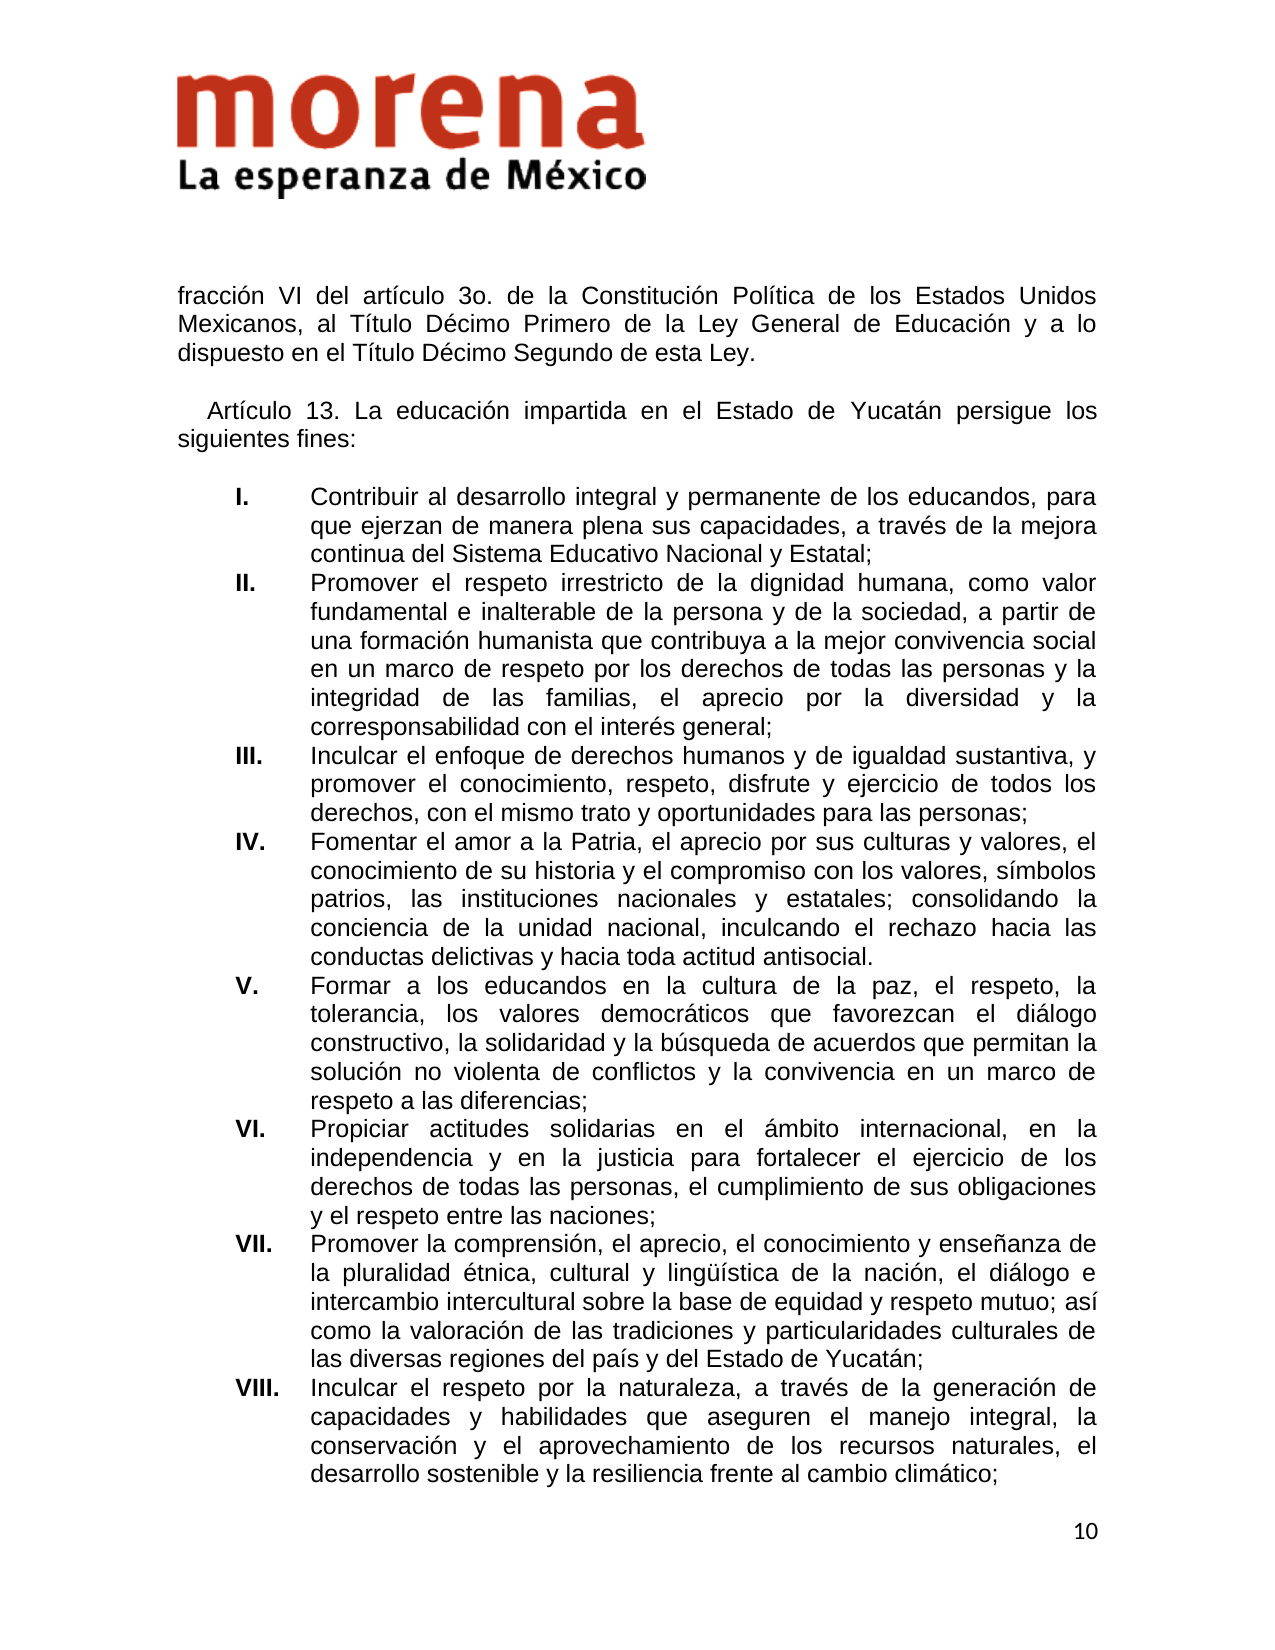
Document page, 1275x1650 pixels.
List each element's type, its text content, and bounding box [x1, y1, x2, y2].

text Artículo 13. La educación impartida en el Estado de Yucatán persigue los siguientes fines: [177, 396, 1098, 453]
list Contribuir al desarrollo integral y permanente de los educandos, para que ejerzan de manera plena sus capacidades, a través de la mejora continua del Sistema Educativo Nacional y Estatal; [235, 482, 1098, 568]
picture [177, 73, 646, 199]
list Propiciar actitudes solidarias en el ámbito internacional, en la independencia y en la justicia para fortalecer el ejercicio de los derechos de todas las personas, el cumplimiento de sus obligaciones y el respeto entre las naciones; [235, 1114, 1098, 1229]
list Fomentar el amor a la Patria, el aprecio por sus culturas y valores, el conocimiento de su historia y el compromiso con los valores, símbolos patrios, las instituciones nacionales y estatales; consolidando la conciencia de la unidad nacional, inculcando el rechazo hacia las conductas delictivas y hacia toda actitud antisocial. [235, 827, 1098, 971]
list Promover el respeto irrestricto de la dignidad humana, como valor fundamental e inalterable de la persona y de la sociedad, a partir de una formación humanista que contribuya a la mejor convivencia social en un marco de respeto por los derechos de todas las personas y la integridad de las familias, el aprecio por la diversidad y la corresponsabilidad con el interés general; [235, 568, 1098, 741]
list Formar a los educandos en la cultura de la paz, el respeto, la tolerancia, los valores democráticos que favorezcan el diálogo constructivo, la solidaridad y la búsqueda de acuerdos que permitan la solución no violenta de conflictos y la convivencia en un marco de respeto a las diferencias; [235, 971, 1098, 1114]
list Inculcar el respeto por la naturaleza, a través de la generación de capacidades y habilidades que aseguren el manejo integral, la conservación y el aprovechamiento de los recursos naturales, el desarrollo sostenible y la resiliencia frente al cambio climático; [235, 1373, 1098, 1488]
list Promover la comprensión, el aprecio, el conocimiento y enseñanza de la pluralidad étnica, cultural y lingüística de la nación, el diálogo e intercambio intercultural sobre la base de equidad y respeto mutuo; así como la valoración de las tradiciones y particularidades culturales de las diversas regiones del país y del Estado de Yucatán; [235, 1229, 1098, 1373]
list Inculcar el enfoque de derechos humanos y de igualdad sustantiva, y promover el conocimiento, respeto, disfrute y ejercicio de todos los derechos, con el mismo trato y oportunidades para las personas; [235, 741, 1098, 827]
